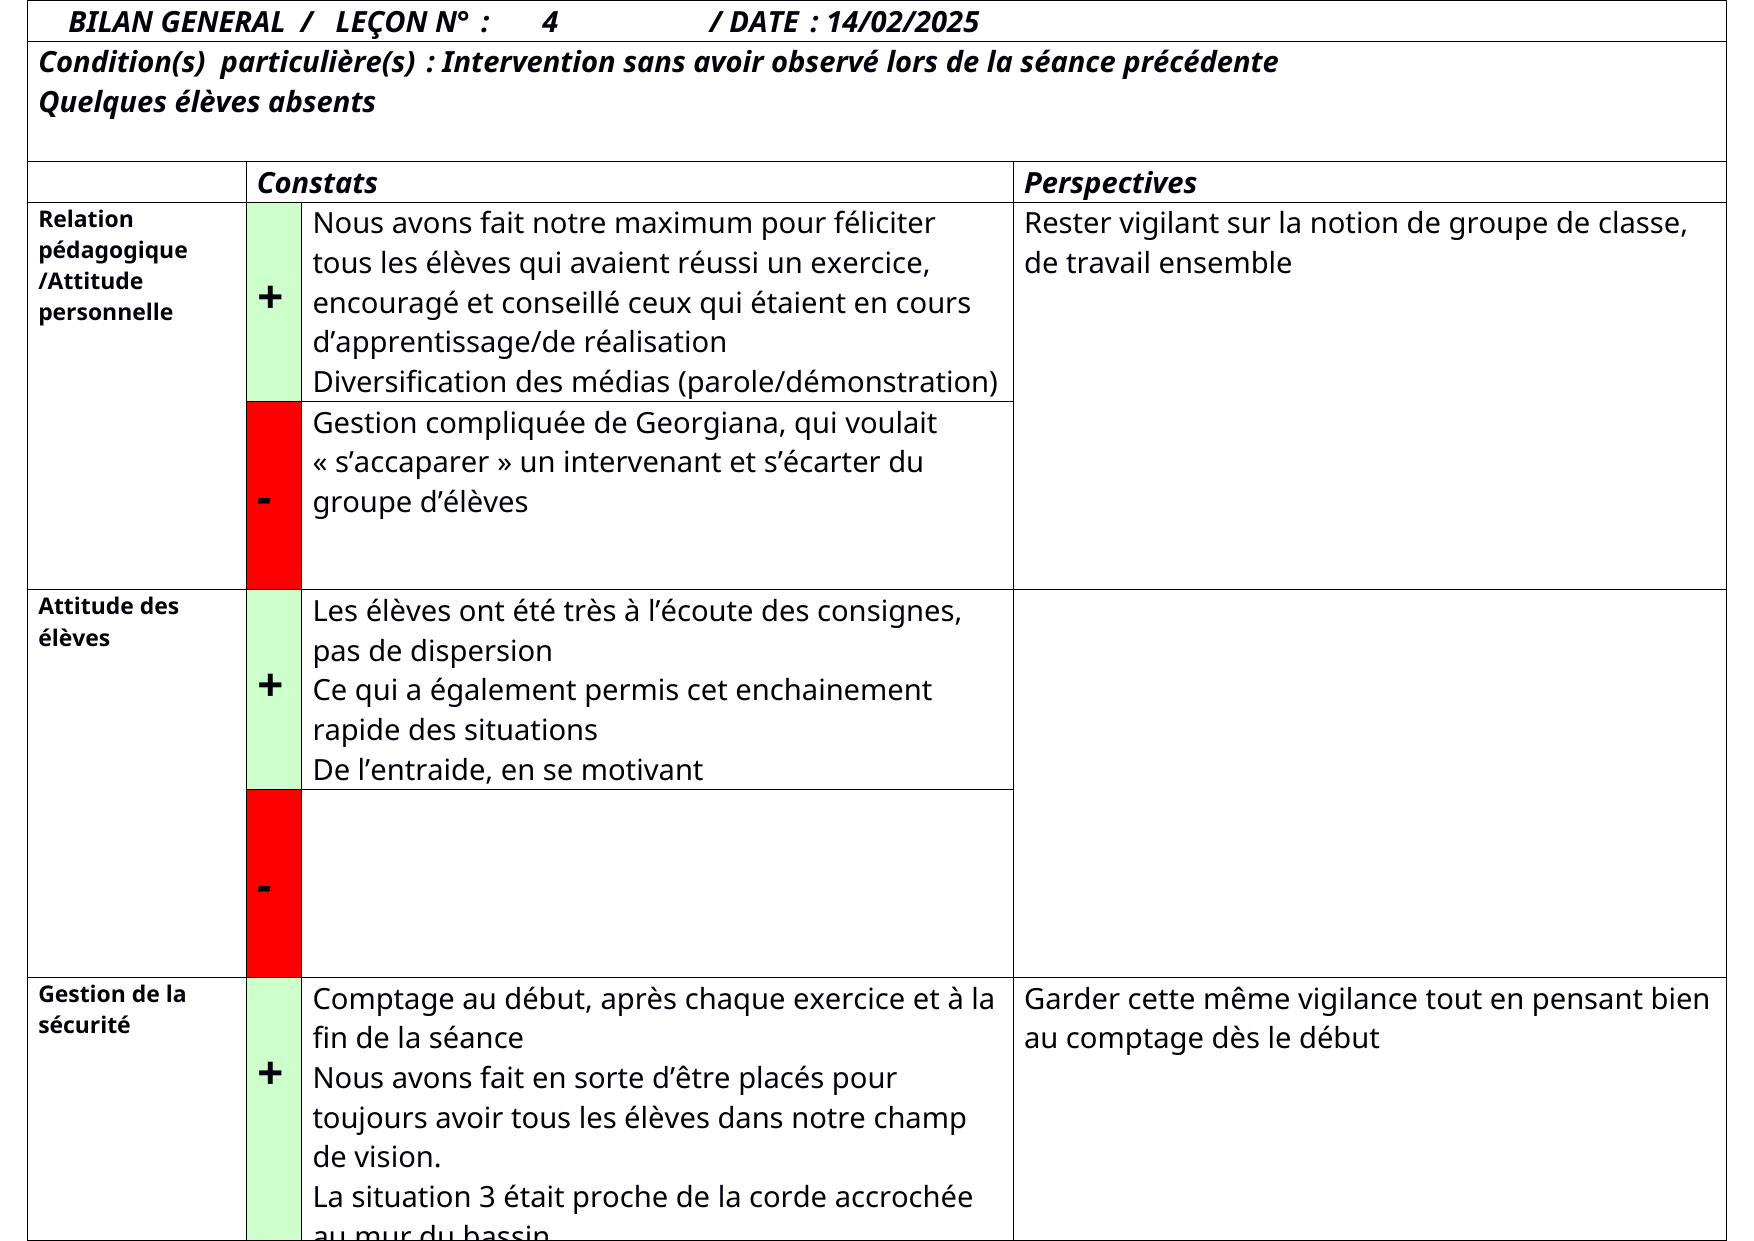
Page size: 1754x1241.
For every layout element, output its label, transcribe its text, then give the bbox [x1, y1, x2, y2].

table_cell Comptage au début, après chaque exercice et à la fin de la séance Nous avons fait en sorte d’être placés pour toujours avoir tous les élèves dans notre champ de vision. La situation 3 était proche de la corde accrochée au mur du bassin [302, 978, 1013, 1240]
table_cell Relation pédagogique /Attitude personnelle [28, 203, 246, 589]
table_cell [1014, 590, 1726, 977]
table_cell + [247, 978, 301, 1240]
table_cell [302, 790, 1013, 977]
table_cell + [247, 590, 301, 789]
table_cell Gestion compliquée de Georgiana, qui voulait « s’accaparer » un intervenant et s’écarter du groupe d’élèves [302, 402, 1013, 589]
table_cell [28, 162, 246, 202]
table_cell Nous avons fait notre maximum pour féliciter tous les élèves qui avaient réussi un exercice, encouragé et conseillé ceux qui étaient en cours d’apprentissage/de réalisation Diversification des médias (parole/démonstration) [302, 203, 1013, 401]
table_cell Gestion de la sécurité [28, 978, 246, 1240]
table_cell Les élèves ont été très à l’écoute des consignes, pas de dispersion Ce qui a également permis cet enchainement rapide des situations De l’entraide, en se motivant [302, 590, 1013, 789]
table_cell Perspectives [1014, 162, 1726, 202]
table_header BILAN GENERAL / LEÇON N° : 4 / DATE : 14/02/2025 [28, 1, 1726, 41]
table_cell Constats [247, 162, 1013, 202]
table_cell - [247, 790, 301, 977]
table_cell + [247, 203, 301, 401]
table_cell Attitude des élèves [28, 590, 246, 977]
table_cell Garder cette même vigilance tout en pensant bien au comptage dès le début [1014, 978, 1726, 1240]
table_cell Rester vigilant sur la notion de groupe de classe, de travail ensemble [1014, 203, 1726, 589]
table_cell Condition(s) particulière(s) : Intervention sans avoir observé lors de la séance précédente Quelques élèves absents [28, 42, 1726, 161]
table_cell - [247, 402, 301, 589]
